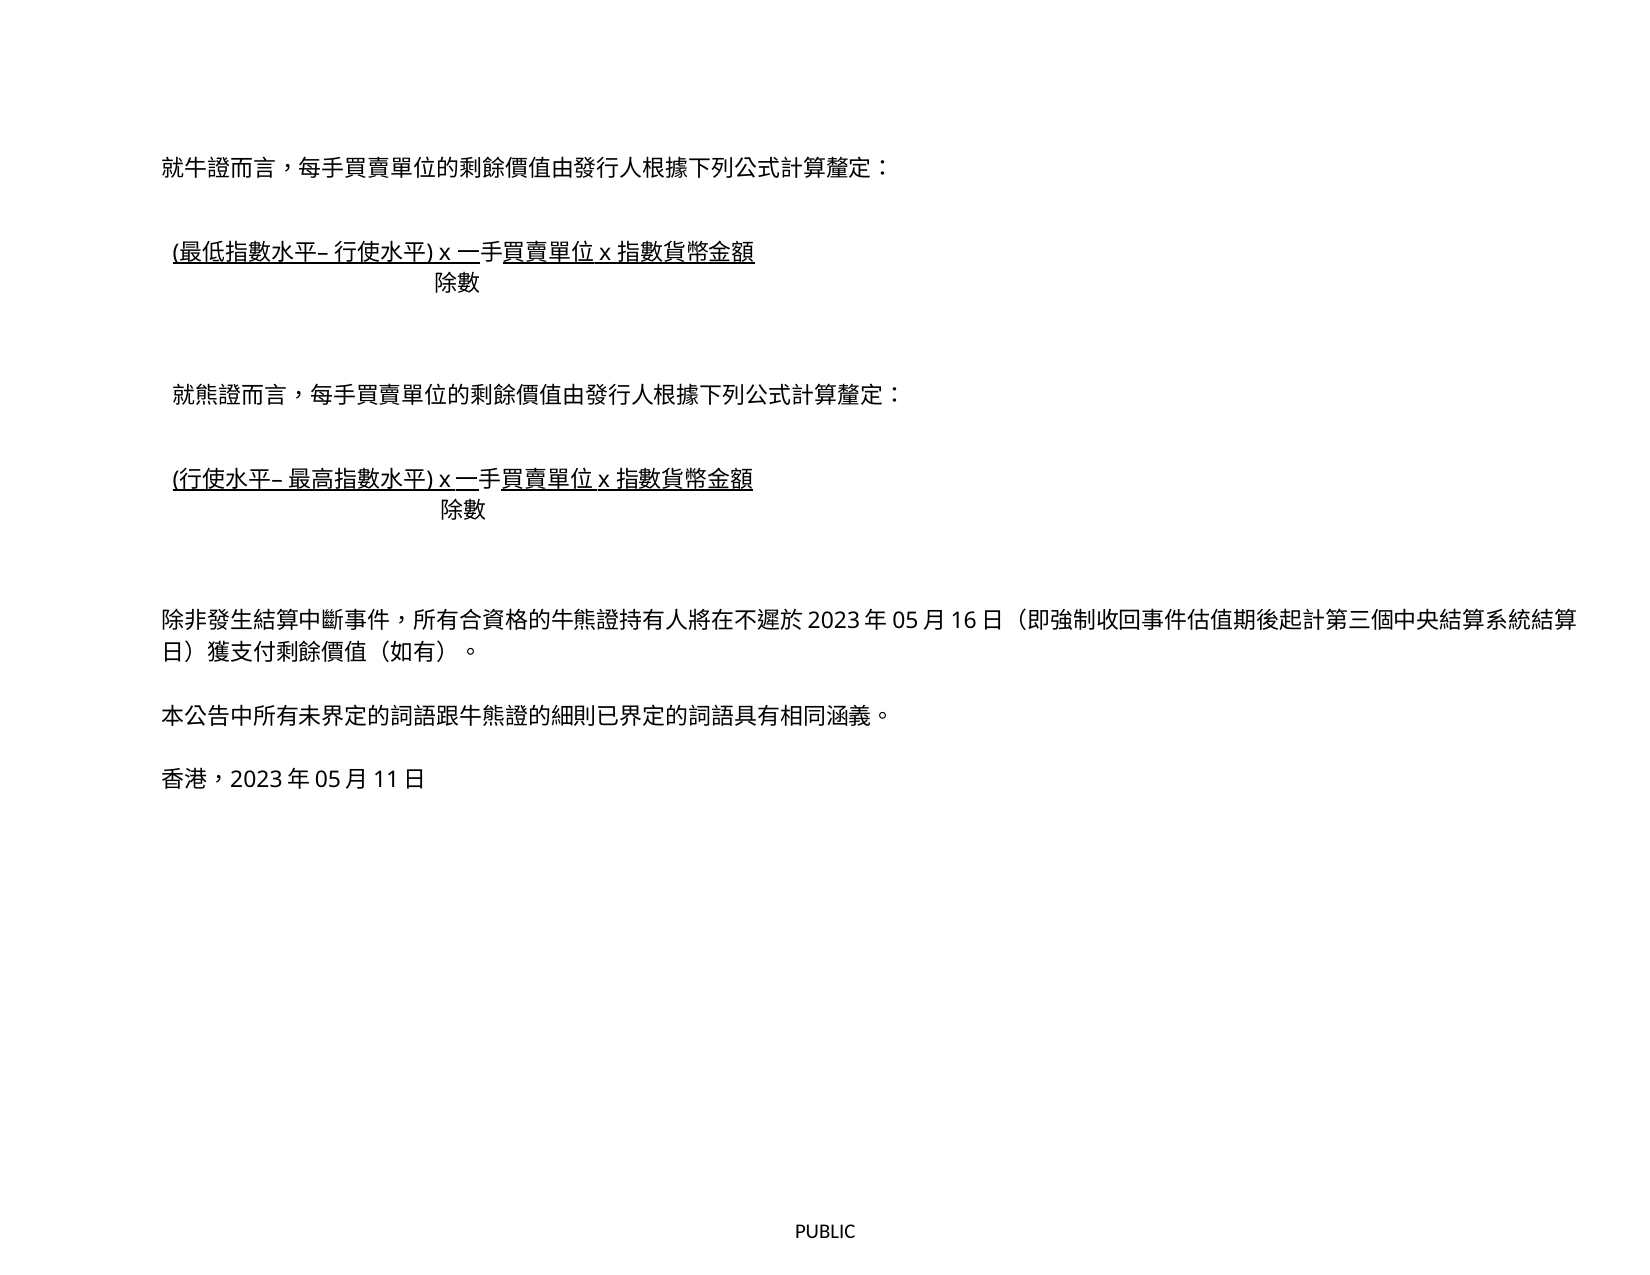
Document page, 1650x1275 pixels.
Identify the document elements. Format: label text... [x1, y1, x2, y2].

table_header 就牛證而言，每手買賣單位的剩餘價值由發行人根據下列公式計算釐定： 除非發生結算中斷事件，所有合資格的牛熊證持有人將在不遲於2023年05月16日（即強制收回事件估值期後起計第三個中央結算系統結算日）獲支付剩餘價值（如有）。 本公告中所有未界定的詞語跟牛熊證的細則已界定的詞語具有相同涵義。 香港，2023年05月11日 [150, 150, 1593, 794]
